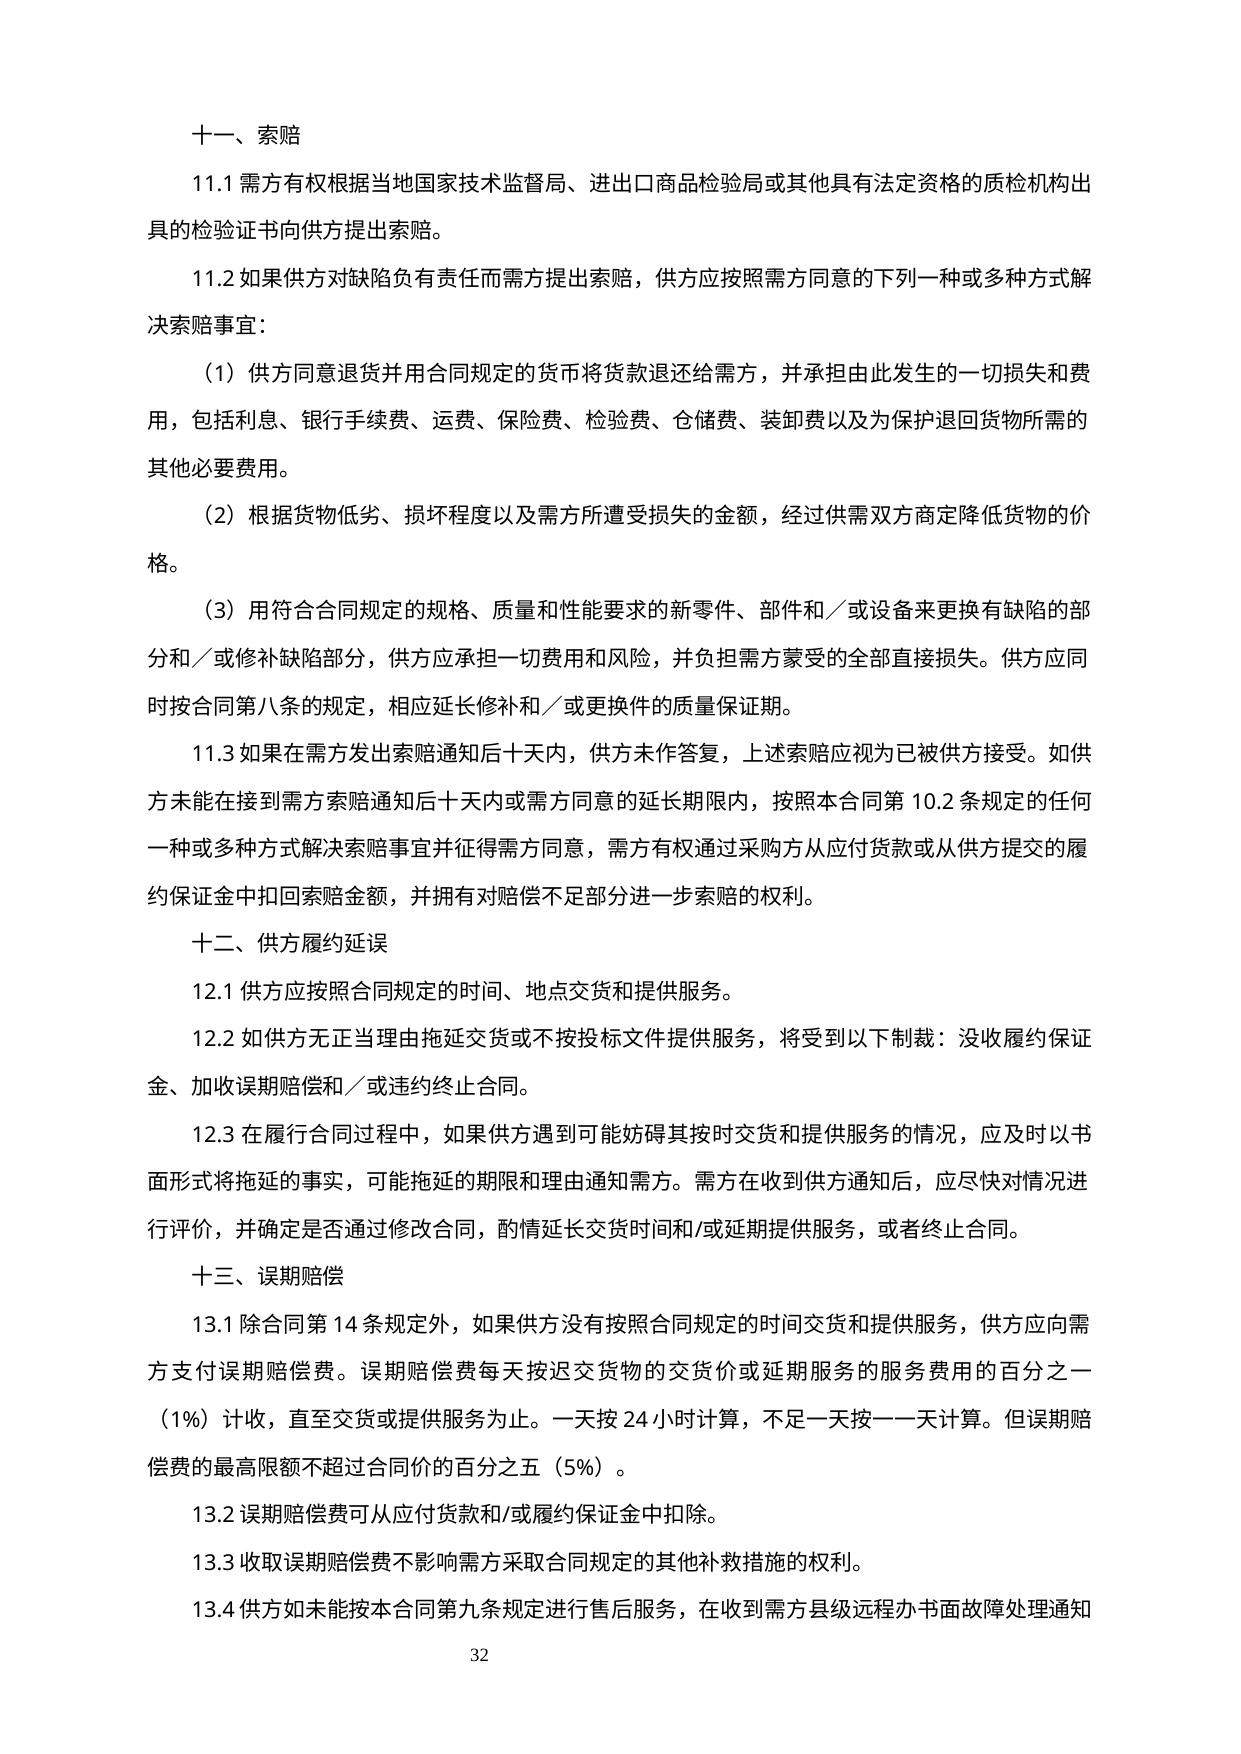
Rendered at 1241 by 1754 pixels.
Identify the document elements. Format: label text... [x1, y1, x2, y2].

text 十二、供方履约延误 [148, 926, 1092, 958]
text 11.2如果供方对缺陷负有责任而需方提出索赔，供方应按照需方同意的下列一种或多种方式解决索赔事宜： [148, 261, 1092, 340]
text （2）根据货物低劣、损坏程度以及需方所遭受损失的金额，经过供需双方商定降低货物的价格。 [148, 498, 1092, 578]
text 11.3如果在需方发出索赔通知后十天内，供方未作答复，上述索赔应视为已被供方接受。如供方未能在接到需方索赔通知后十天内或需方同意的延长期限内，按照本合同第10.2条规定的任何一种或多种方式解决索赔事宜并征得需方同意，需方有权通过采购方从应付货款或从供方提交的履约保证金中扣回索赔金额，并拥有对赔偿不足部分进一步索赔的权利。 [148, 736, 1092, 911]
text 13.2误期赔偿费可从应付货款和/或履约保证金中扣除。 [148, 1497, 1092, 1529]
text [148, 1592, 1092, 1624]
text （3）用符合合同规定的规格、质量和性能要求的新零件、部件和／或设备来更换有缺陷的部分和／或修补缺陷部分，供方应承担一切费用和风险，并负担需方蒙受的全部直接损失。供方应同时按合同第八条的规定，相应延长修补和／或更换件的质量保证期。 [148, 593, 1092, 720]
text 十一、索赔 [148, 118, 1092, 150]
text 13.1除合同第14条规定外，如果供方没有按照合同规定的时间交货和提供服务，供方应向需方支付误期赔偿费。误期赔偿费每天按迟交货物的交货价或延期服务的服务费用的百分之一（1%）计收，直至交货或提供服务为止。一天按24小时计算，不足一天按一一天计算。但误期赔偿费的最高限额不超过合同价的百分之五（5%）。 [148, 1307, 1092, 1481]
text 十三、误期赔偿 [148, 1259, 1092, 1291]
text 13.3收取误期赔偿费不影响需方采取合同规定的其他补救措施的权利。 [148, 1545, 1092, 1576]
text 12.1 供方应按照合同规定的时间、地点交货和提供服务。 [148, 974, 1092, 1006]
text 12.3 在履行合同过程中，如果供方遇到可能妨碍其按时交货和提供服务的情况，应及时以书面形式将拖延的事实，可能拖延的期限和理由通知需方。需方在收到供方通知后，应尽快对情况进行评价，并确定是否通过修改合同，酌情延长交货时间和/或延期提供服务，或者终止合同。 [148, 1117, 1092, 1243]
text （1）供方同意退货并用合同规定的货币将货款退还给需方，并承担由此发生的一切损失和费用，包括利息、银行手续费、运费、保险费、检验费、仓储费、装卸费以及为保护退回货物所需的其他必要费用。 [148, 356, 1092, 483]
text 11.1需方有权根据当地国家技术监督局、进出口商品检验局或其他具有法定资格的质检机构出具的检验证书向供方提出索赔。 [148, 166, 1092, 245]
text 12.2 如供方无正当理由拖延交货或不按投标文件提供服务，将受到以下制裁：没收履约保证金、加收误期赔偿和／或违约终止合同。 [148, 1021, 1092, 1101]
